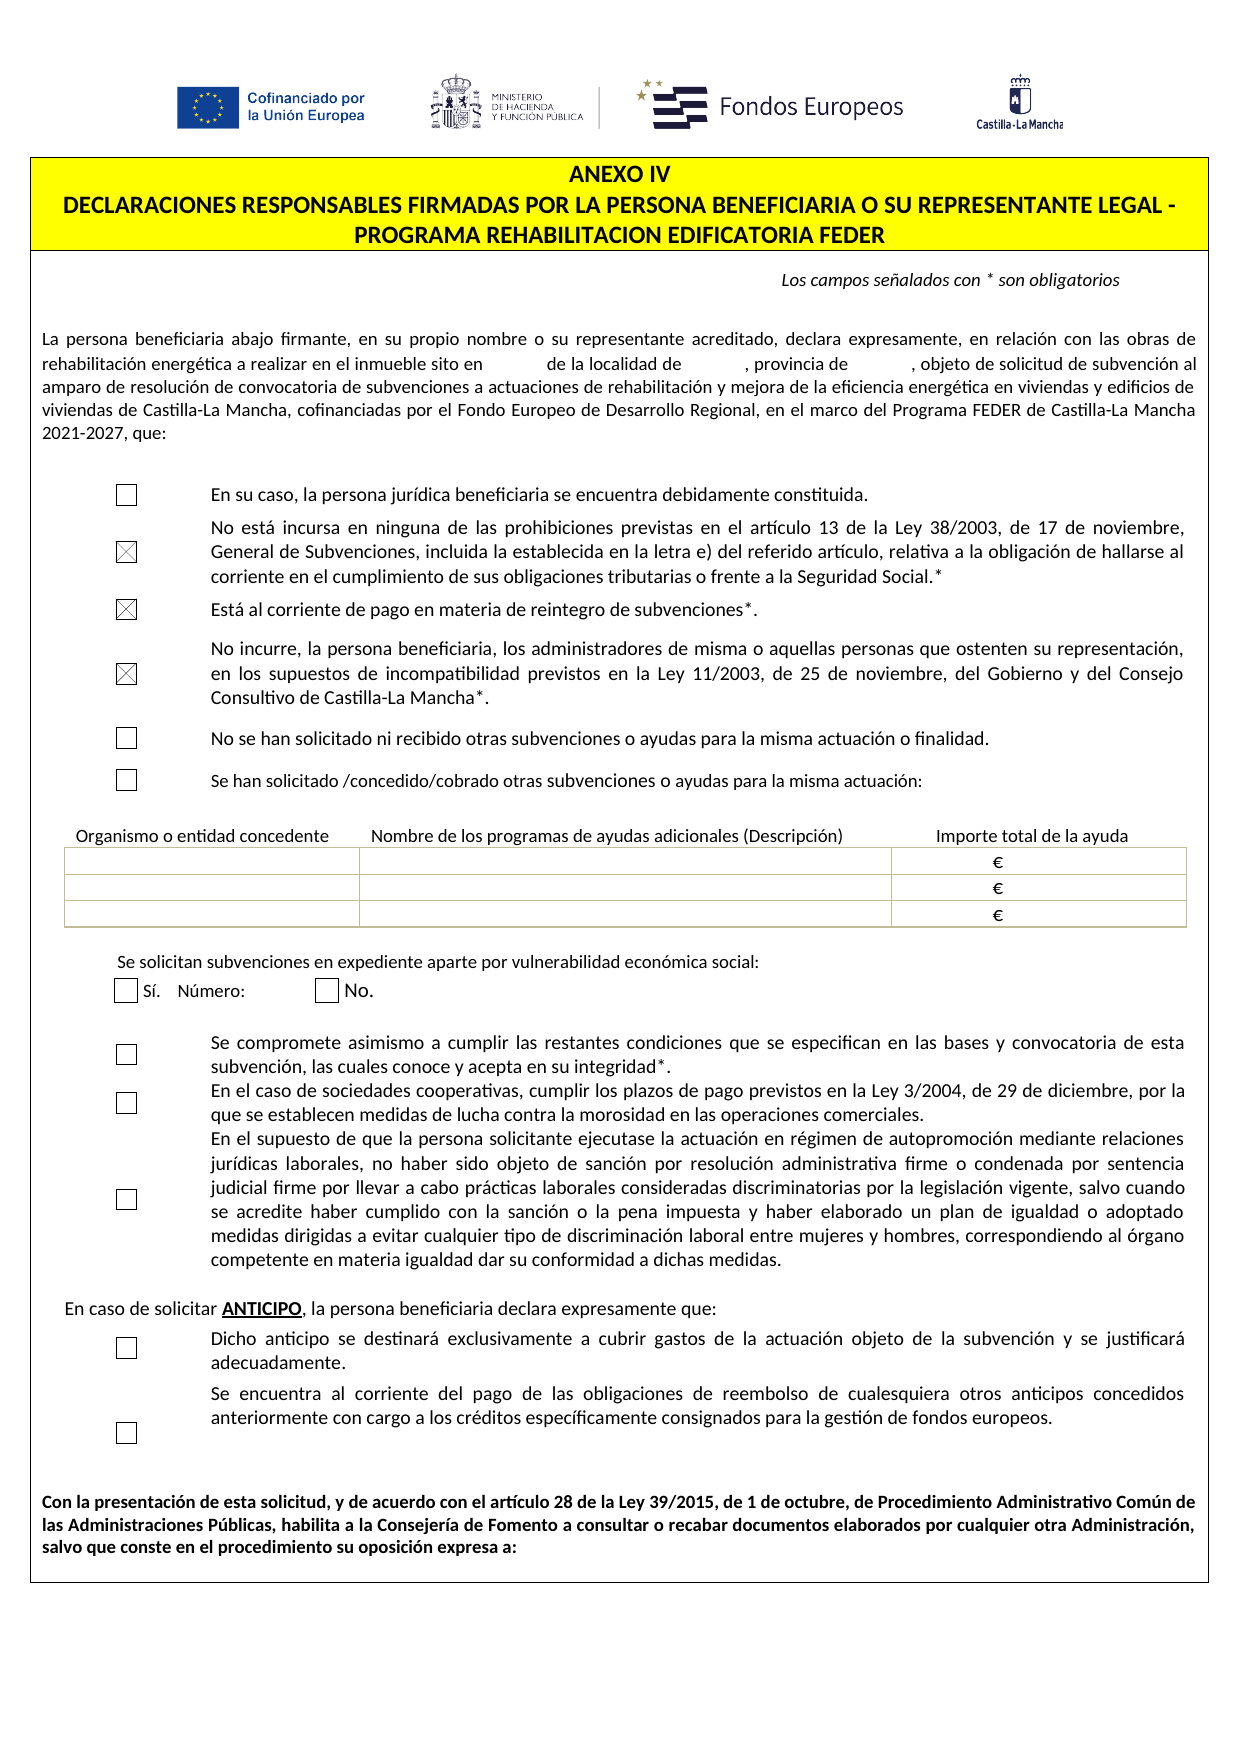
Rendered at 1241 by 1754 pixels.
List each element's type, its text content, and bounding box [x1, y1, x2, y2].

picture [177, 73, 1063, 129]
table_header ANEXO IV DECLARACIONES RESPONSABLES FIRMADAS POR LA PERSONA BENEFICIARIA O SU REPRESENTANTE LEGAL - PROGRAMA REHABILITACION EDIFICATORIA FEDER [31, 158, 1208, 250]
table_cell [31, 251, 1208, 1582]
